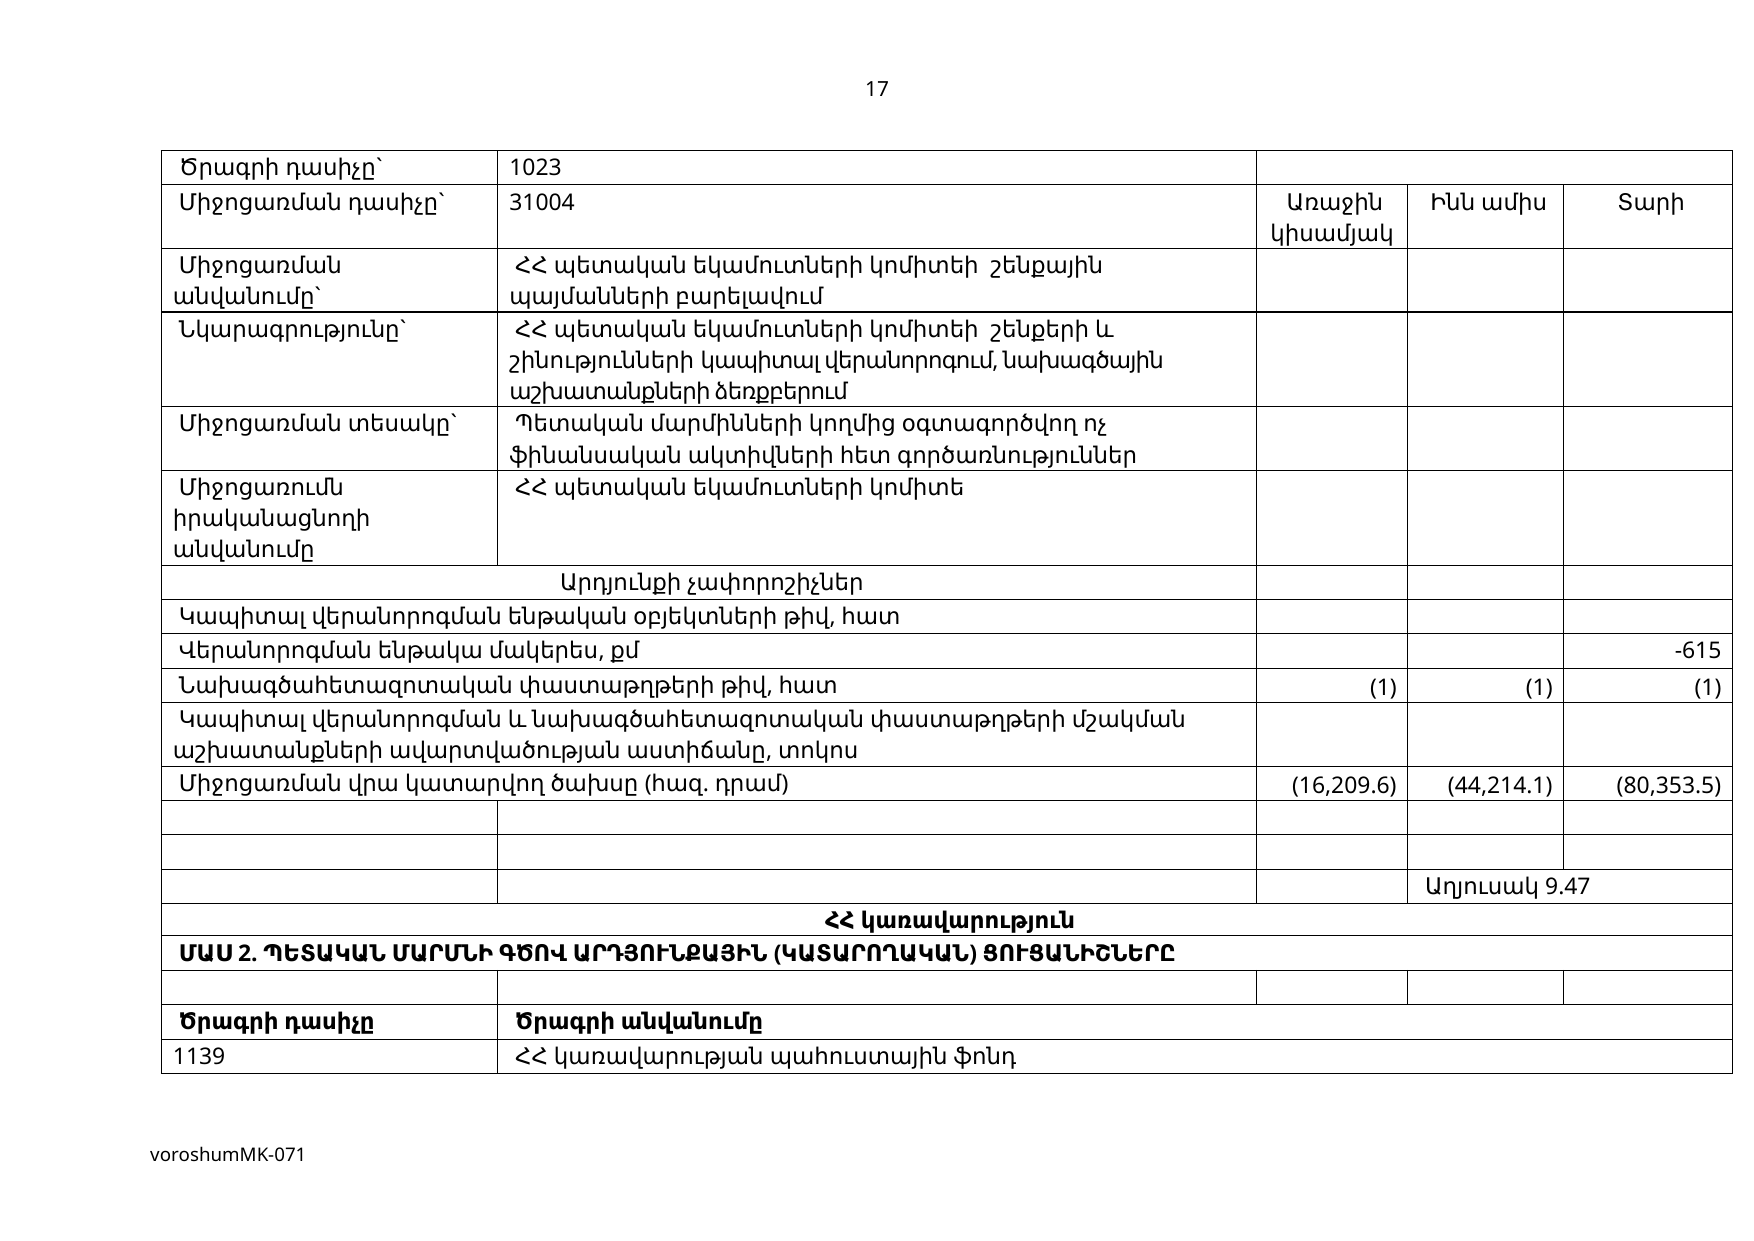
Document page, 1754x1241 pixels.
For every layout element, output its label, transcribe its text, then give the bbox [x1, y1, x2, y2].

table_cell [1564, 971, 1732, 1004]
table_cell 1023 [498, 151, 1256, 184]
table_cell Միջոցառման վրա կատարվող ծախսը (հազ. դրամ) [162, 767, 1256, 800]
table_cell [498, 870, 1256, 903]
table_cell [1408, 249, 1563, 311]
table_cell (1) [1564, 669, 1732, 702]
table_cell ՀՀ կառավարության պահուստային ֆոնդ [498, 1040, 1732, 1073]
table_cell [1564, 407, 1732, 470]
table_cell (1) [1257, 669, 1407, 702]
table_cell 31004 [498, 185, 1256, 248]
table_cell Նկարագրությունը` [162, 313, 497, 406]
table_cell ՄԱՍ 2. ՊԵՏԱԿԱՆ ՄԱՐՄՆԻ ԳԾՈՎ ԱՐԴՅՈՒՆՔԱՅԻՆ (ԿԱՏԱՐՈՂԱԿԱՆ) ՑՈՒՑԱՆԻՇՆԵՐԸ [162, 936, 1732, 970]
table_cell [1408, 801, 1563, 834]
table_cell Կապիտալ վերանորոգման և նախագծահետազոտական փաստաթղթերի մշակման աշխատանքների ավարտվածության աստիճանը, տոկոս [162, 703, 1256, 766]
table_cell Կապիտալ վերանորոգման ենթական օբյեկտների թիվ, հատ [162, 600, 1256, 633]
table_cell 1139 [162, 1040, 497, 1073]
table_cell [1257, 407, 1407, 470]
table_cell [162, 835, 497, 869]
table_cell Ծրագրի անվանումը [498, 1005, 1732, 1038]
table_cell [1408, 600, 1563, 633]
table_cell ՀՀ պետական եկամուտների կոմիտեի շենքային պայմանների բարելավում [498, 249, 1256, 311]
table_cell Միջոցառման տեսակը` [162, 407, 497, 470]
table_cell [1257, 151, 1732, 184]
table_cell [1564, 313, 1732, 406]
table_cell [1257, 600, 1407, 633]
table_cell [1257, 971, 1407, 1004]
table_cell [162, 971, 497, 1004]
table_cell Նախագծահետազոտական փաստաթղթերի թիվ, հատ [162, 669, 1256, 702]
table_cell Ծրագրի դասիչը [162, 1005, 497, 1038]
table_cell Միջոցառման անվանումը` [162, 249, 497, 311]
table_cell Աղյուսակ 9.47 [1408, 870, 1732, 903]
table_cell [498, 835, 1256, 869]
table_cell (80,353.5) [1564, 767, 1732, 800]
table_cell Ինն ամիս [1408, 185, 1563, 248]
table_cell [1408, 407, 1563, 470]
table_cell [1257, 313, 1407, 406]
table_cell [1408, 835, 1563, 869]
table_cell ՀՀ պետական եկամուտների կոմիտեի շենքերի և շինությունների կապիտալ վերանորոգում, նախագծային աշխատանքների ձեռքբերում [498, 313, 1256, 406]
table_cell (1) [1408, 669, 1563, 702]
table_cell Պետական մարմինների կողմից օգտագործվող ոչ ֆինանսական ակտիվների հետ գործառնություններ [498, 407, 1256, 470]
table_cell ՀՀ պետական եկամուտների կոմիտե [498, 471, 1256, 564]
table_cell [1564, 249, 1732, 311]
table_cell [1257, 634, 1407, 668]
table_cell [1564, 471, 1732, 564]
table_cell [1257, 801, 1407, 834]
table_cell [1408, 634, 1563, 668]
table_cell (16,209.6) [1257, 767, 1407, 800]
table_cell [1257, 870, 1407, 903]
table_cell [498, 971, 1256, 1004]
table_cell [162, 801, 497, 834]
table_cell Ծրագրի դասիչը` [162, 151, 497, 184]
table_cell Միջոցառումն իրականացնողի անվանումը [162, 471, 497, 564]
table_cell [1564, 801, 1732, 834]
table_cell [1408, 566, 1563, 599]
table_cell [1257, 249, 1407, 311]
table_cell [1257, 703, 1407, 766]
table_cell [1408, 703, 1563, 766]
table_cell (44,214.1) [1408, 767, 1563, 800]
table_cell [1564, 703, 1732, 766]
table_cell ՀՀ կառավարություն [162, 904, 1732, 935]
table_cell [1408, 471, 1563, 564]
table_cell [1408, 313, 1563, 406]
table_cell -615 [1564, 634, 1732, 668]
table_cell [498, 801, 1256, 834]
table_cell [1408, 971, 1563, 1004]
table_cell Տարի [1564, 185, 1732, 248]
table_cell Արդյունքի չափորոշիչներ [162, 566, 1256, 599]
table_cell [1257, 566, 1407, 599]
table_cell Առաջին կիսամյակ [1257, 185, 1407, 248]
table_cell [1257, 835, 1407, 869]
table_cell Վերանորոգման ենթակա մակերես, քմ [162, 634, 1256, 668]
table_cell Միջոցառման դասիչը` [162, 185, 497, 248]
table_cell [1564, 566, 1732, 599]
table_cell [1257, 471, 1407, 564]
table_cell [1564, 600, 1732, 633]
table_cell [1564, 835, 1732, 869]
table_cell [162, 870, 497, 903]
